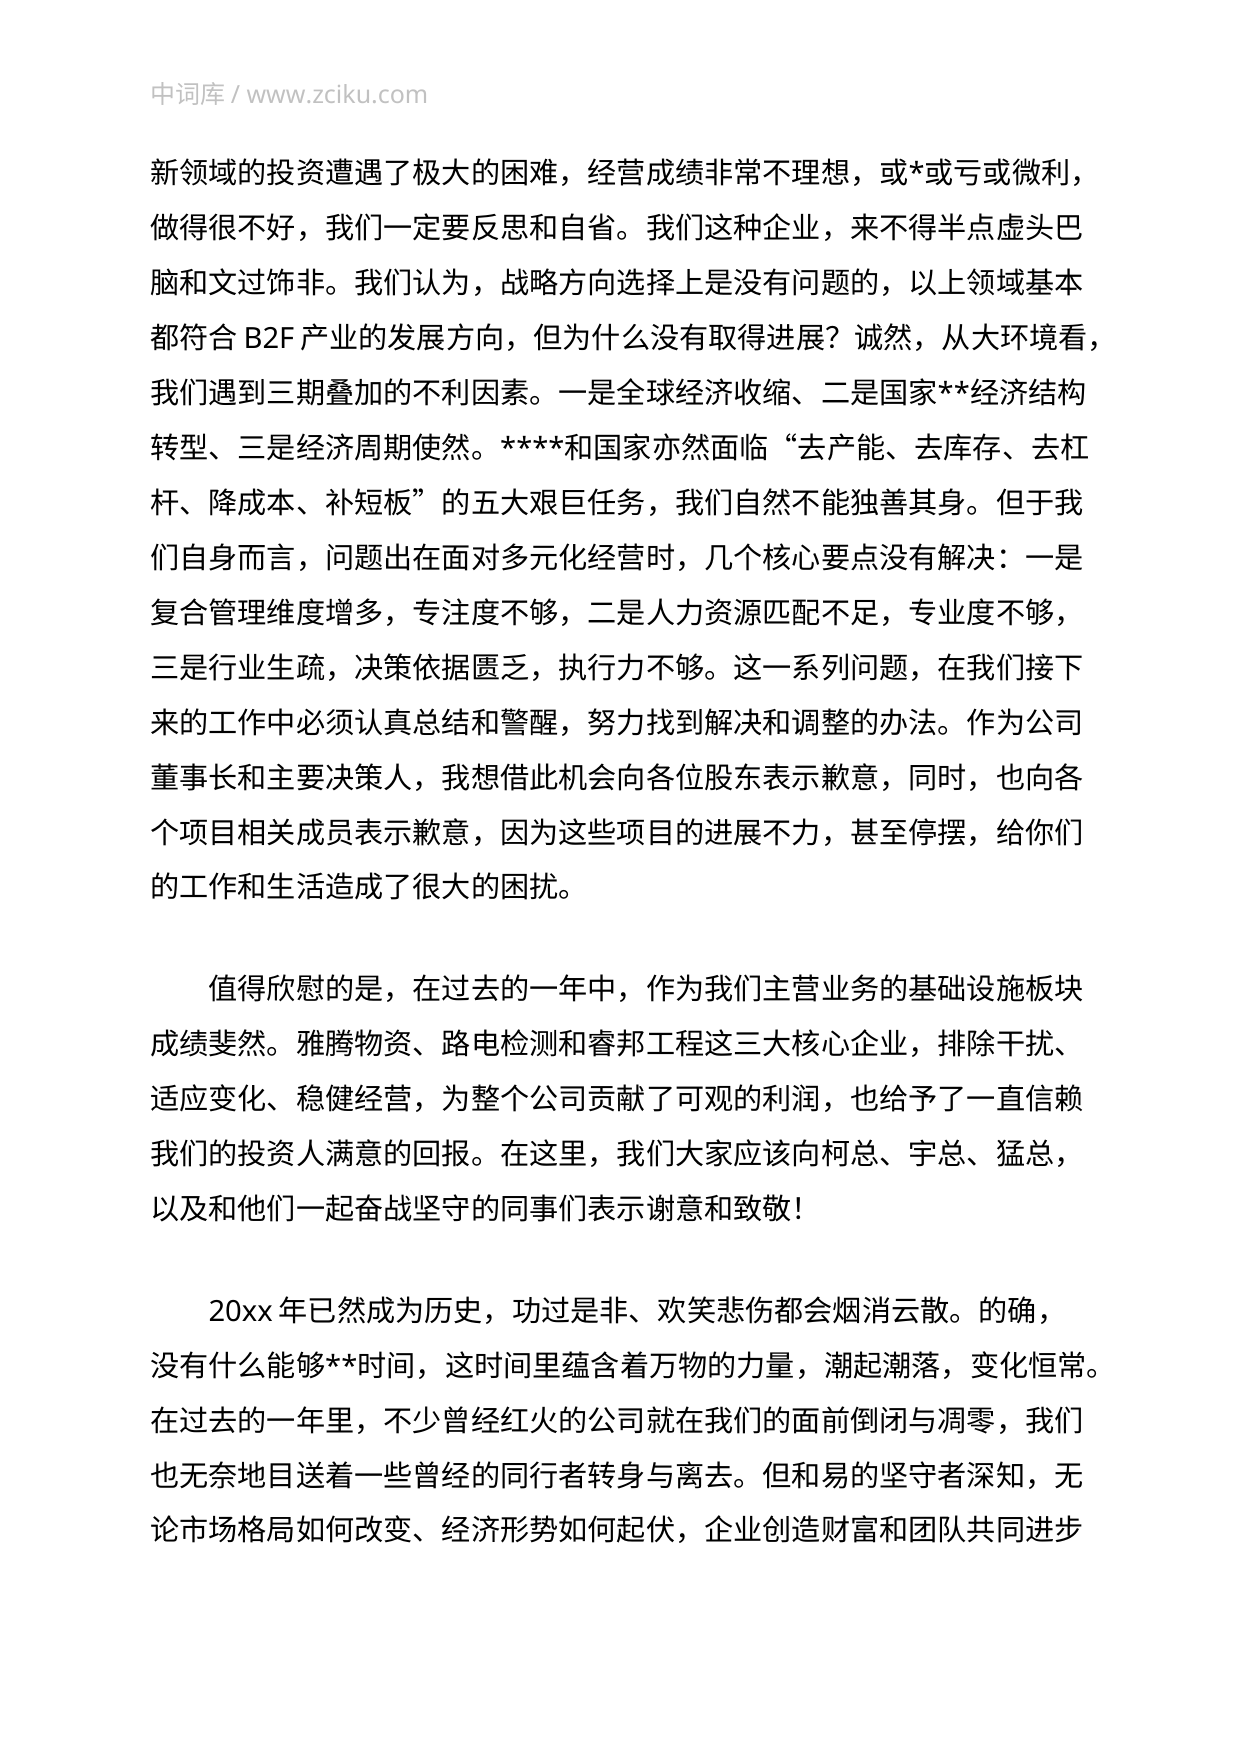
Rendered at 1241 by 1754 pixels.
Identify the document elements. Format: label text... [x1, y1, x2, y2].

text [150, 1287, 1090, 1549]
text 值得欣慰的是，在过去的一年中，作为我们主营业务的基础设施板块成绩斐然。雅腾物资、路电检测和睿邦工程这三大核心企业，排除干扰、适应变化、稳健经营，为整个公司贡献了可观的利润，也给予了一直信赖我们的投资人满意的回报。在这里，我们大家应该向柯总、宇总、猛总，以及和他们一起奋战坚守的同事们表示谢意和致敬！ [150, 966, 1090, 1228]
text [150, 150, 1090, 906]
